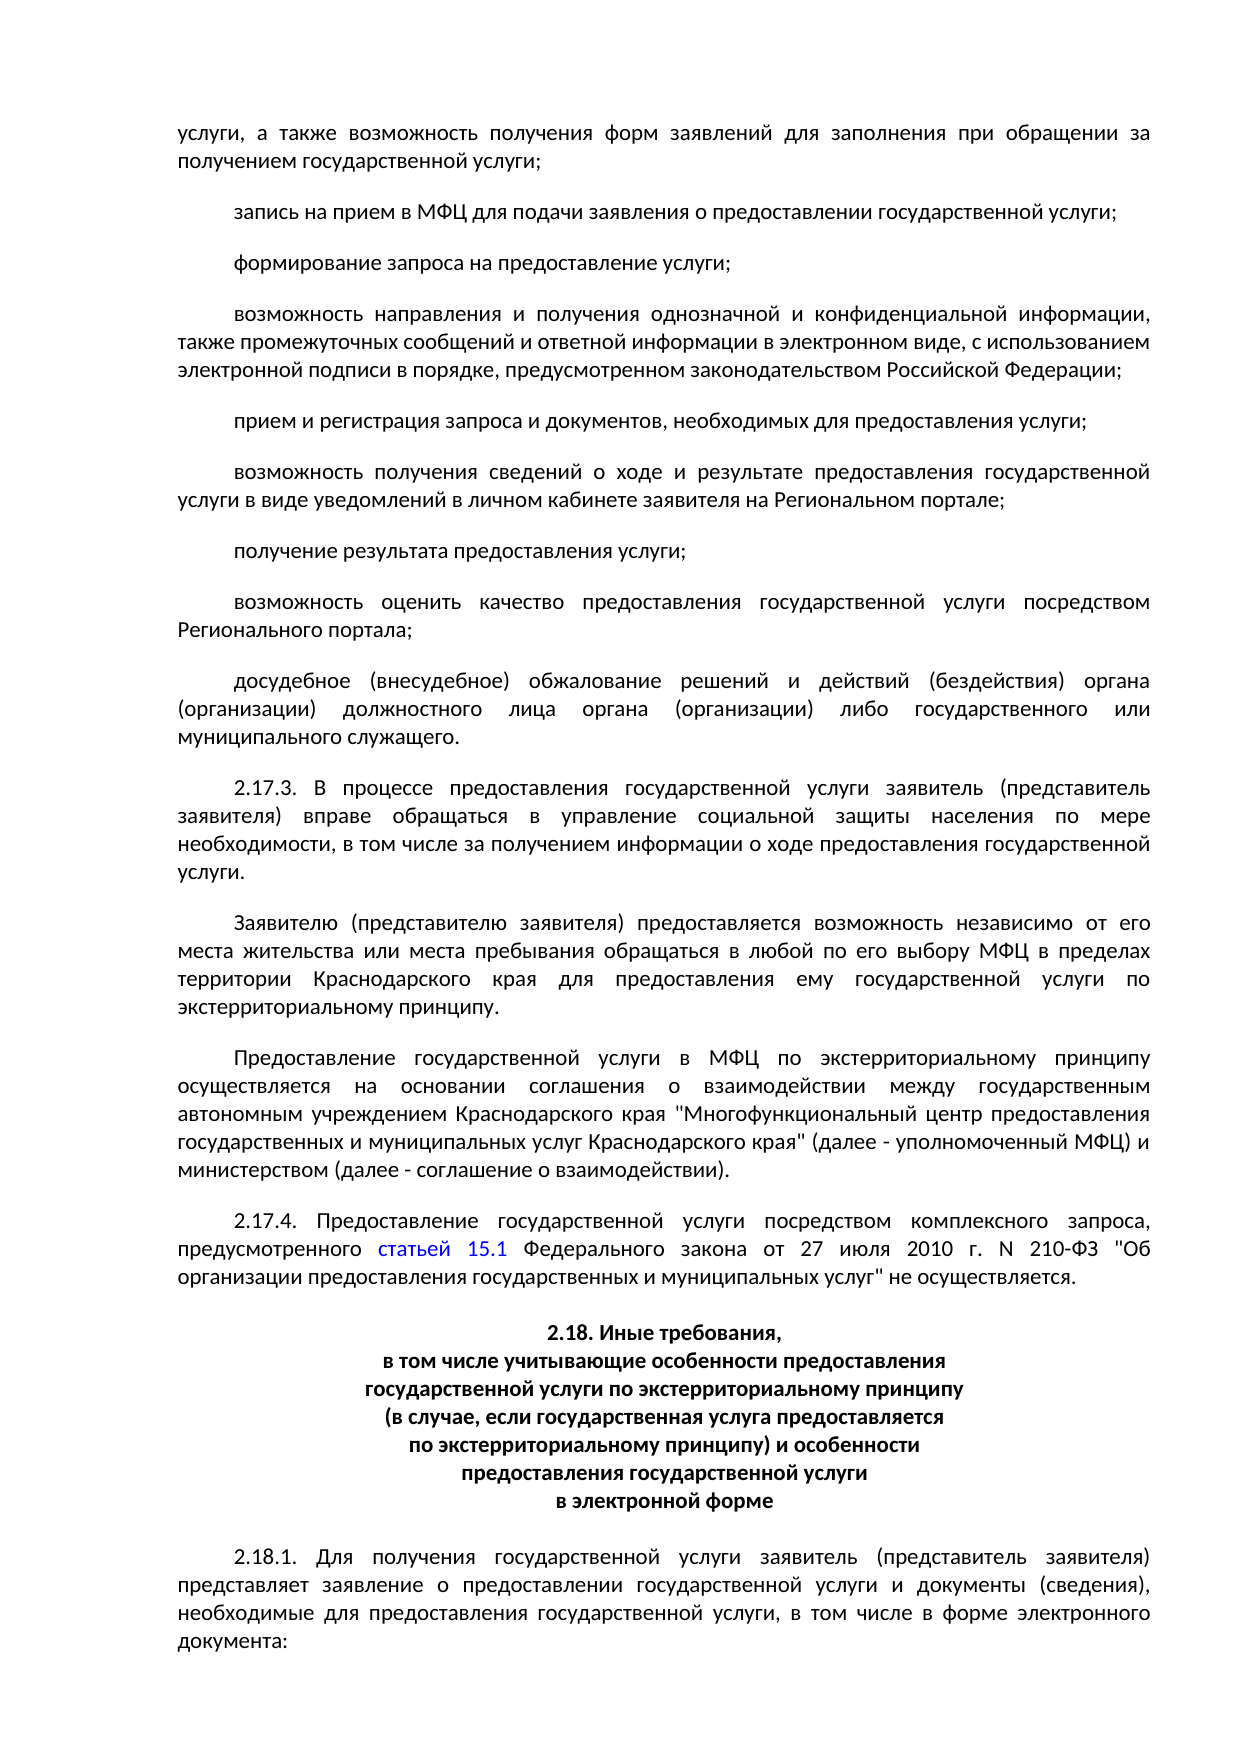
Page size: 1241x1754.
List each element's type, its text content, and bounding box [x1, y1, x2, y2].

text досудебное (внесудебное) обжалование решений и действий (бездействия) органа (организации) должностного лица органа (организации) либо государственного или муниципального служащего. [177, 666, 1152, 750]
title по экстерриториальному принципу) и особенности [177, 1430, 1152, 1458]
text Предоставление государственной услуги в МФЦ по экстерриториальному принципу осуществляется на основании соглашения о взаимодействии между государственным автономным учреждением Краснодарского края "Многофункциональный центр предоставления государственных и муниципальных услуг Краснодарского края" (далее - уполномоченный МФЦ) и министерством (далее - соглашение о взаимодействии). [177, 1043, 1152, 1183]
text получение результата предоставления услуги; [177, 536, 1152, 564]
title государственной услуги по экстерриториальному принципу [177, 1374, 1152, 1402]
text запись на прием в МФЦ для подачи заявления о предоставлении государственной услуги; [177, 197, 1152, 225]
title в том числе учитывающие особенности предоставления [177, 1346, 1152, 1374]
text формирование запроса на предоставление услуги; [177, 248, 1152, 276]
text Заявителю (представителю заявителя) предоставляется возможность независимо от его места жительства или места пребывания обращаться в любой по его выбору МФЦ в пределах территории Краснодарского края для предоставления ему государственной услуги по экстерриториальному принципу. [177, 908, 1152, 1020]
title предоставления государственной услуги [177, 1458, 1152, 1486]
text 2.18.1. Для получения государственной услуги заявитель (представитель заявителя) представляет заявление о предоставлении государственной услуги и документы (сведения), необходимые для предоставления государственной услуги, в том числе в форме электронного документа: [177, 1542, 1152, 1654]
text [177, 118, 1152, 174]
title в электронной форме [177, 1486, 1152, 1514]
text 2.17.3. В процессе предоставления государственной услуги заявитель (представитель заявителя) вправе обращаться в управление социальной защиты населения по мере необходимости, в том числе за получением информации о ходе предоставления государственной услуги. [177, 773, 1152, 885]
title 2.18. Иные требования, [177, 1318, 1152, 1346]
text 2.17.4. Предоставление государственной услуги посредством комплексного запроса, предусмотренного статьей 15.1 Федерального закона от 27 июля 2010 г. N 210-ФЗ "Об организации предоставления государственных и муниципальных услуг" не осуществляется. [177, 1206, 1152, 1290]
text возможность оценить качество предоставления государственной услуги посредством Регионального портала; [177, 587, 1152, 643]
text прием и регистрация запроса и документов, необходимых для предоставления услуги; [177, 406, 1152, 434]
text возможность получения сведений о ходе и результате предоставления государственной услуги в виде уведомлений в личном кабинете заявителя на Региональном портале; [177, 457, 1152, 513]
text возможность направления и получения однозначной и конфиденциальной информации, также промежуточных сообщений и ответной информации в электронном виде, с использованием электронной подписи в порядке, предусмотренном законодательством Российской Федерации; [177, 299, 1152, 383]
title (в случае, если государственная услуга предоставляется [177, 1402, 1152, 1430]
